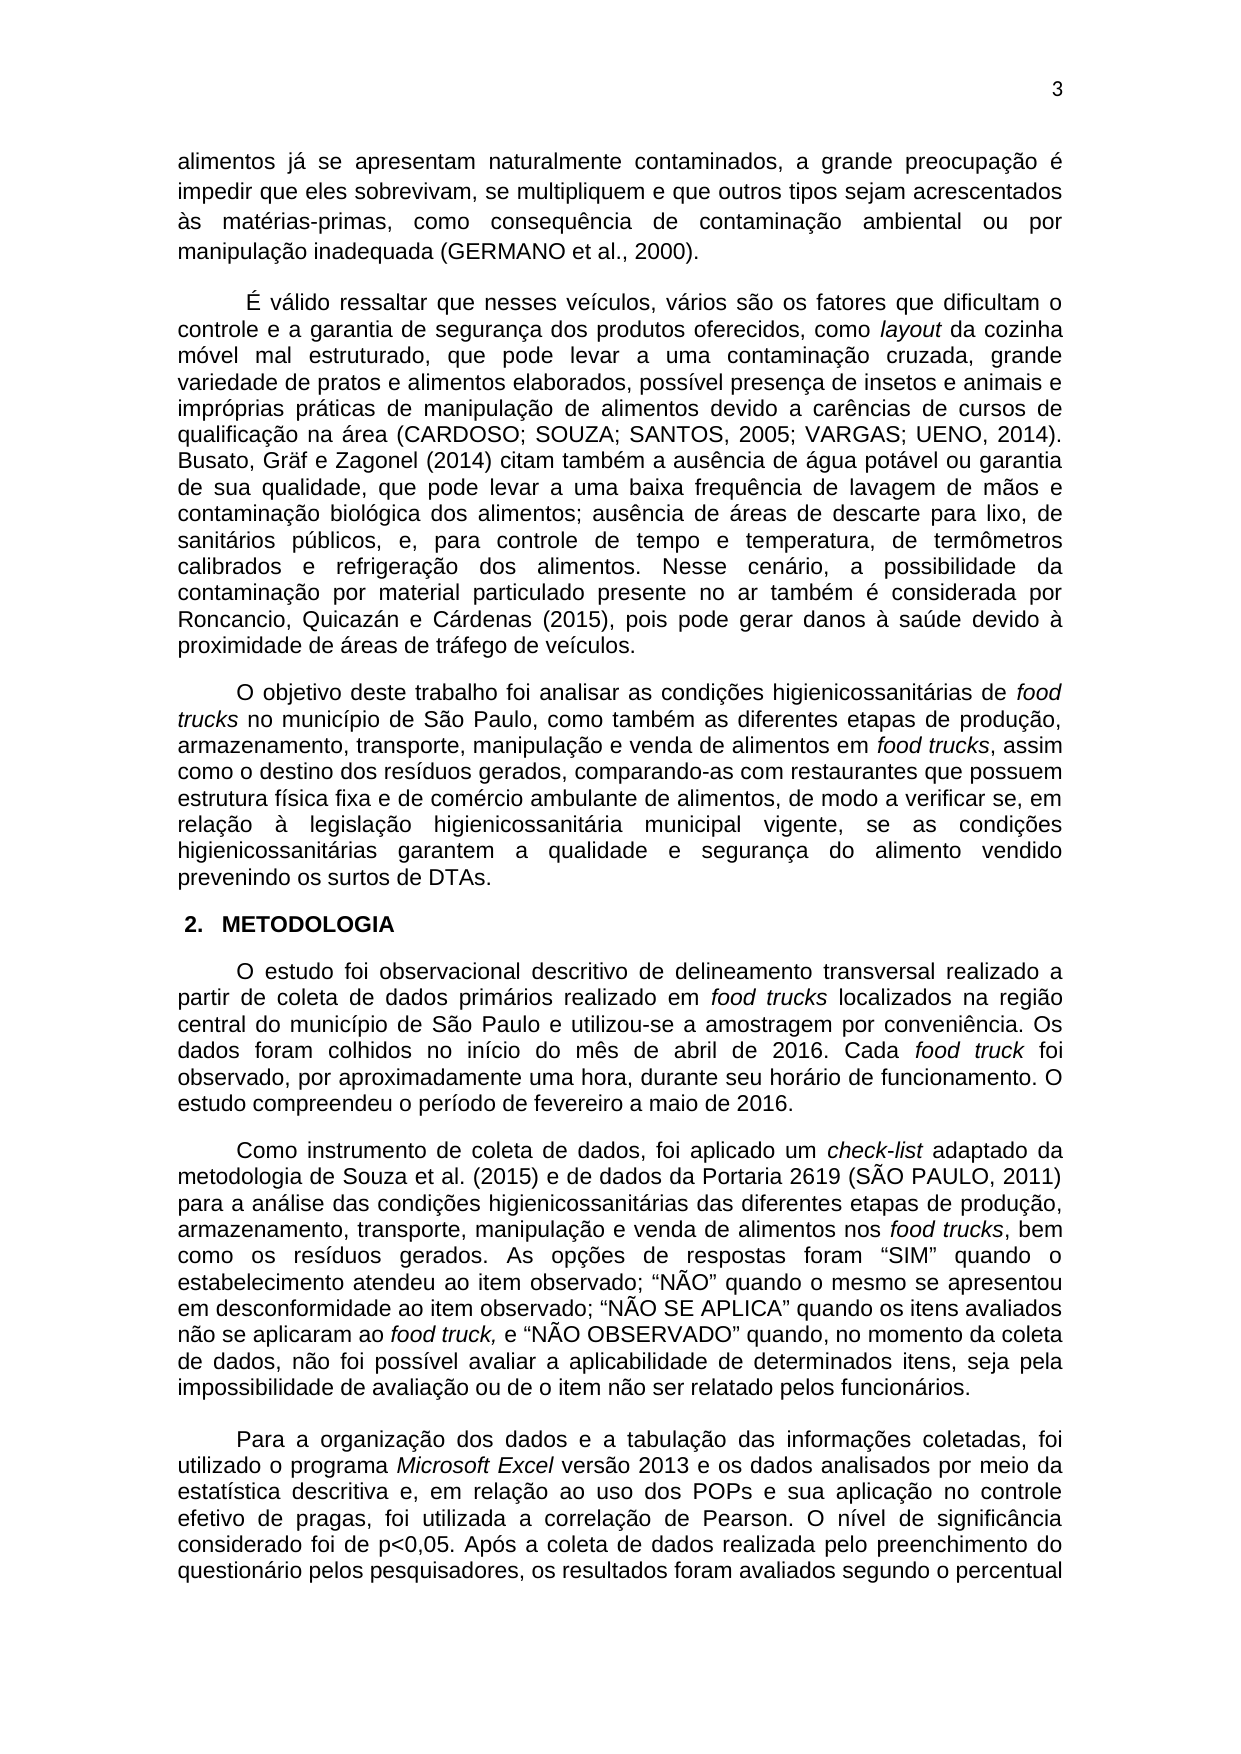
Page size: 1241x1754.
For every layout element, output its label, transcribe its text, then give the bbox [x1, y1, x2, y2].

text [177, 148, 1063, 265]
subtitle METODOLOGIA [184, 911, 1063, 937]
text É válido ressaltar que nesses veículos, vários são os fatores que dificultam o controle e a garantia de segurança dos produtos oferecidos, como layout da cozinha móvel mal estruturado, que pode levar a uma contaminação cruzada, grande variedade de pratos e alimentos elaborados, possível presença de insetos e animais e impróprias práticas de manipulação de alimentos devido a carências de cursos de qualificação na área (CARDOSO; SOUZA; SANTOS, 2005; VARGAS; UENO, 2014). Busato, Gräf e Zagonel (2014) citam também a ausência de água potável ou garantia de sua qualidade, que pode levar a uma baixa frequência de lavagem de mãos e contaminação biológica dos alimentos; ausência de áreas de descarte para lixo, de sanitários públicos, e, para controle de tempo e temperatura, de termômetros calibrados e refrigeração dos alimentos. Nesse cenário, a possibilidade da contaminação por material particulado presente no ar também é considerada por Roncancio, Quicazán e Cárdenas (2015), pois pode gerar danos à saúde devido à proximidade de áreas de tráfego de veículos. [177, 289, 1063, 658]
text O objetivo deste trabalho foi analisar as condições higienicossanitárias de food trucks no município de São Paulo, como também as diferentes etapas de produção, armazenamento, transporte, manipulação e venda de alimentos em food trucks, assim como o destino dos resíduos gerados, comparando-as com restaurantes que possuem estrutura física fixa e de comércio ambulante de alimentos, de modo a verificar se, em relação à legislação higienicossanitária municipal vigente, se as condições higienicossanitárias garantem a qualidade e segurança do alimento vendido prevenindo os surtos de DTAs. [177, 679, 1063, 890]
text Como instrumento de coleta de dados, foi aplicado um check-list adaptado da metodologia de Souza et al. (2015) e de dados da Portaria 2619 (SÃO PAULO, 2011) para a análise das condições higienicossanitárias das diferentes etapas de produção, armazenamento, transporte, manipulação e venda de alimentos nos food trucks, bem como os resíduos gerados. As opções de respostas foram “SIM” quando o estabelecimento atendeu ao item observado; “NÃO” quando o mesmo se apresentou em desconformidade ao item observado; “NÃO SE APLICA” quando os itens avaliados não se aplicaram ao food truck, e “NÃO OBSERVADO” quando, no momento da coleta de dados, não foi possível avaliar a aplicabilidade de determinados itens, seja pela impossibilidade de avaliação ou de o item não ser relatado pelos funcionários. [177, 1137, 1063, 1401]
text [177, 1426, 1063, 1584]
text O estudo foi observacional descritivo de delineamento transversal realizado a partir de coleta de dados primários realizado em food trucks localizados na região central do município de São Paulo e utilizou-se a amostragem por conveniência. Os dados foram colhidos no início do mês de abril de 2016. Cada food truck foi observado, por aproximadamente uma hora, durante seu horário de funcionamento. O estudo compreendeu o período de fevereiro a maio de 2016. [177, 958, 1063, 1116]
